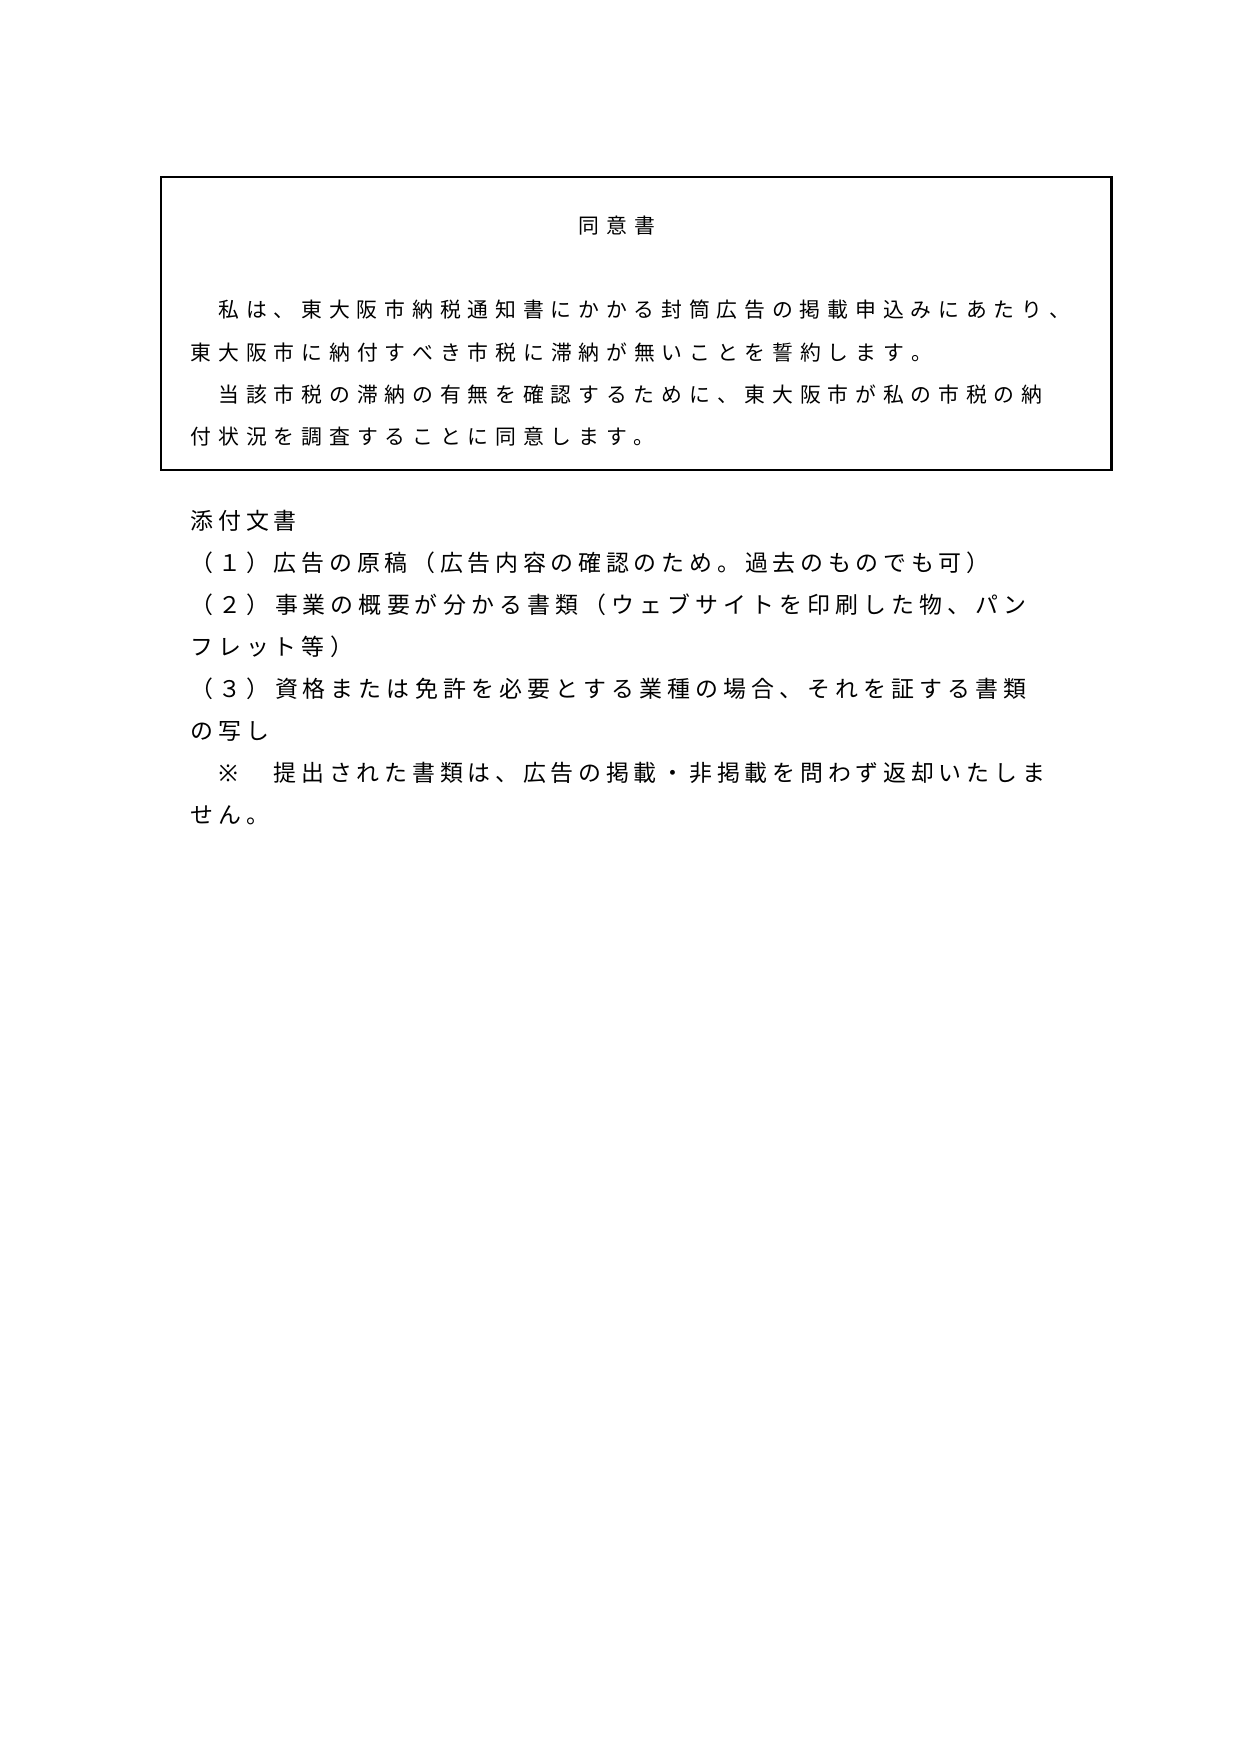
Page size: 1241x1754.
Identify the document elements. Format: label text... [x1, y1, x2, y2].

text 私は、東大阪市納税通知書にかかる封筒広告の掲載申込みにあたり、東大阪市に納付すべき市税に滞納が無いことを誓約します。 [191, 288, 1049, 372]
text （２）事業の概要が分かる書類（ウェブサイトを印刷した物、パンフレット等） [183, 582, 1032, 667]
text 当該市税の滞納の有無を確認するために、東大阪市が私の市税の納付状況を調査することに同意します。 [191, 372, 1049, 456]
text 同意書 [191, 204, 1049, 246]
text ※ 提出された書類は、広告の掲載・非掲載を問わず返却いたしません。 [183, 751, 1049, 835]
text （３）資格または免許を必要とする業種の場合、それを証する書類の写し [183, 667, 1032, 751]
text 添付文書 [183, 498, 1032, 540]
text （１）広告の原稿（広告内容の確認のため。過去のものでも可） [183, 540, 1032, 582]
